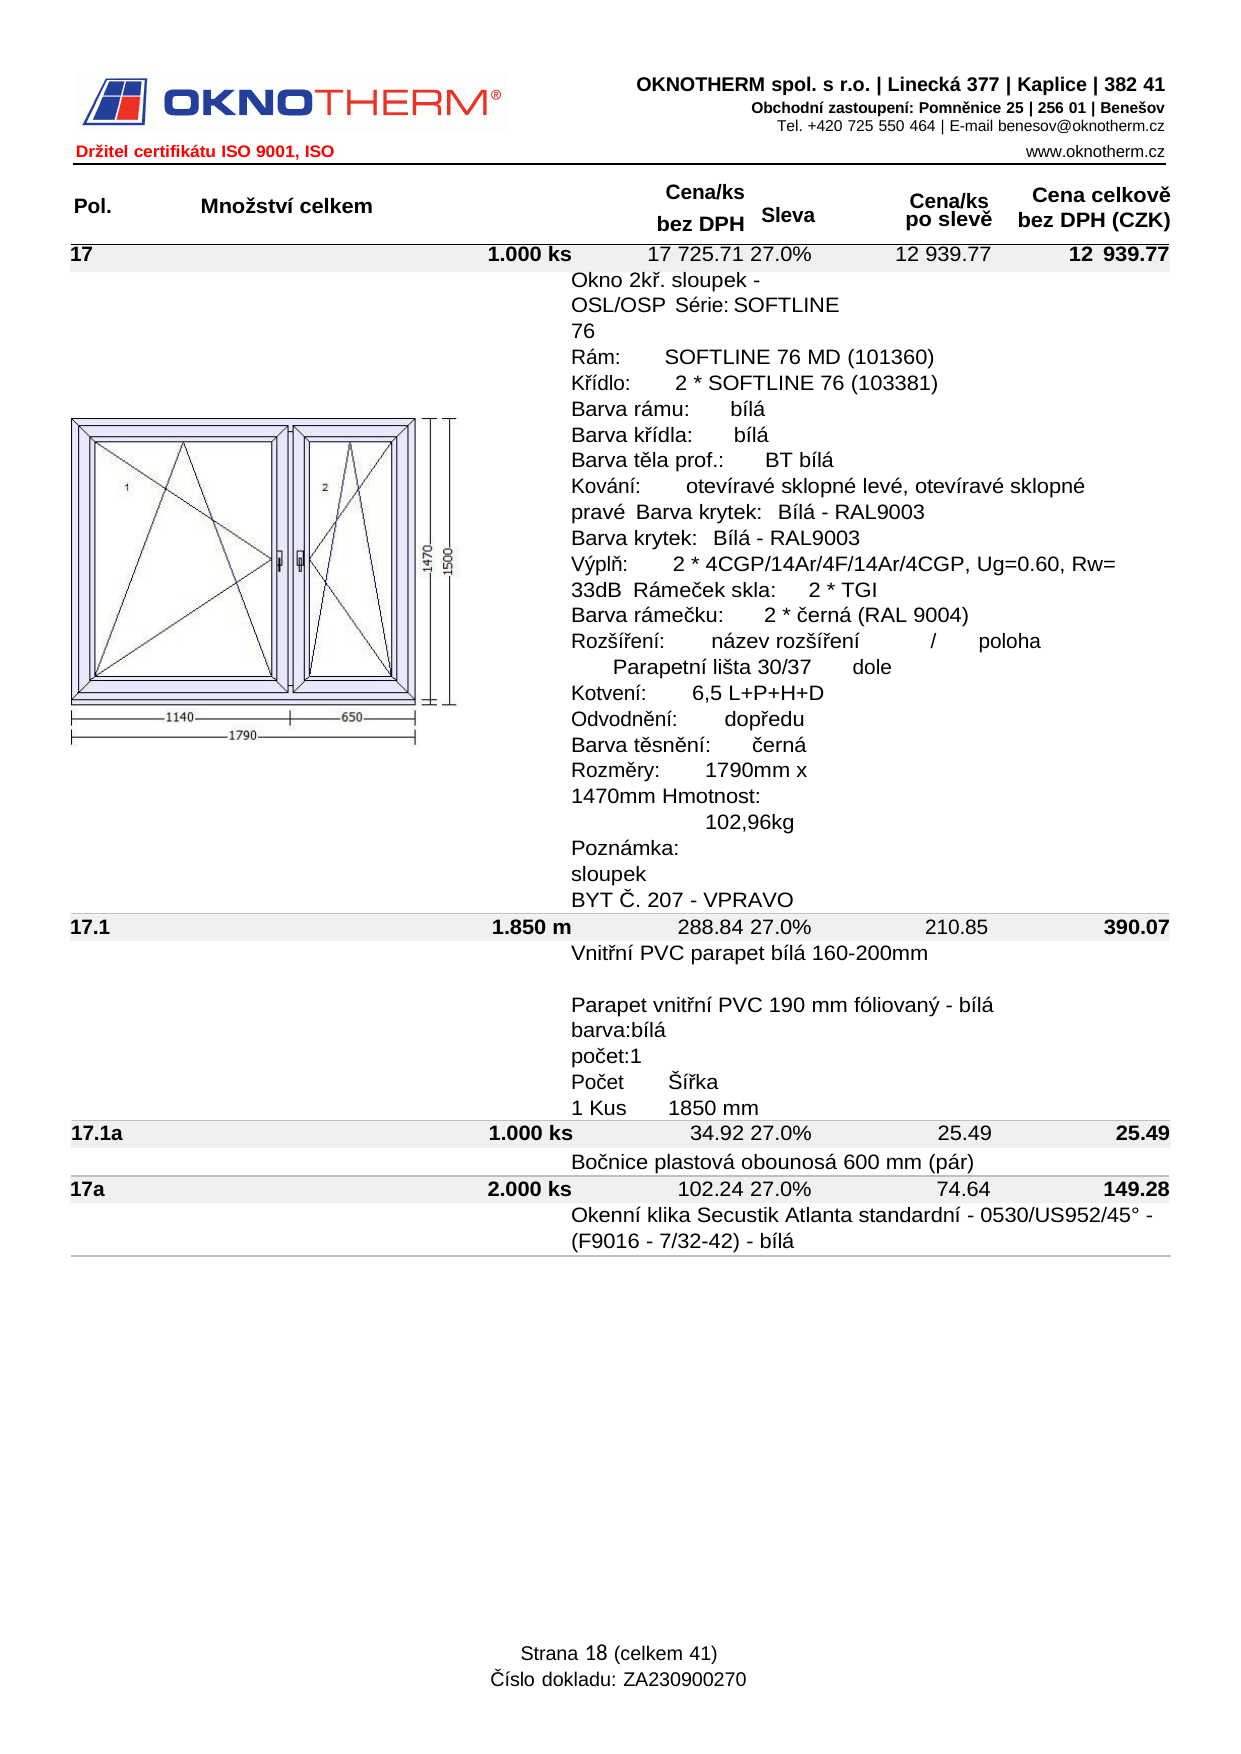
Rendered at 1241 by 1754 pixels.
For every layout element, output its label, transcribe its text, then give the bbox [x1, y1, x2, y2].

text Barva těsnění: černá Rozměry: 1790mm x 1470mm Hmotnost: 102,96kg Poznámka: [571, 732, 897, 860]
text Vnitřní PVC parapet bílá 160-200mm [571, 941, 1182, 964]
text 17 1.000 ks 17 725.71 27.0% 12 939.77 12 939.77 [70, 242, 1182, 266]
text sloupek [571, 862, 1182, 886]
text 17.1 1.850 m 288.84 27.0% 210.85 390.07 [70, 915, 1182, 939]
text 1 Kus 1850 mm [571, 1096, 1182, 1120]
text Křídlo: 2 * SOFTLINE 76 (103381) [571, 371, 1182, 395]
text Rám: SOFTLINE 76 MD (101360) [571, 345, 1182, 369]
subtitle Pol. Množství celkem Cena/ks bez DPH [70, 192, 745, 235]
text Kování: otevíravé sklopné levé, otevíravé sklopné pravé Barva krytek: Bílá - RAL9003 [571, 474, 1143, 524]
text Cena celkově bez DPH (CZK) [1017, 182, 1182, 232]
text Bočnice plastová obounosá 600 mm (pár) [571, 1150, 1182, 1174]
text počet:1 [571, 1044, 1182, 1068]
text BYT Č. 207 - VPRAVO [571, 887, 1182, 911]
text Okenní klika Secustik Atlanta standardní - 0530/US952/45° - (F9016 - 7/32-42) - bílá [571, 1203, 1170, 1253]
text Výplň: 2 * 4CGP/14Ar/4F/14Ar/4CGP, Ug=0.60, Rw= 33dB Rámeček skla: 2 * TGI [571, 552, 1170, 601]
text Počet Šířka [571, 1070, 1182, 1094]
text 17a 2.000 ks 102.24 27.0% 74.64 149.28 [70, 1177, 1182, 1201]
text Parapet vnitřní PVC 190 mm fóliovaný - bílá barva:bílá [571, 992, 1044, 1042]
text Barva krytek: Bílá - RAL9003 [571, 526, 1182, 550]
text Parapetní lišta 30/37 dole Kotvení: 6,5 L+P+H+D Odvodnění: dopředu [571, 655, 894, 731]
picture [70, 416, 502, 765]
text Sleva Cena/ks po slevě [761, 188, 992, 231]
picture [75, 72, 508, 132]
text Barva křídla: bílá [571, 422, 1182, 446]
text Barva těla prof.: BT bílá [571, 448, 1182, 472]
text Barva rámečku: 2 * černá (RAL 9004) Rozšíření: název rozšíření / poloha [571, 603, 1044, 653]
text Barva rámu: bílá [571, 397, 1182, 421]
text Okno 2kř. sloupek - OSL/OSP Série: SOFTLINE 76 [571, 267, 859, 343]
